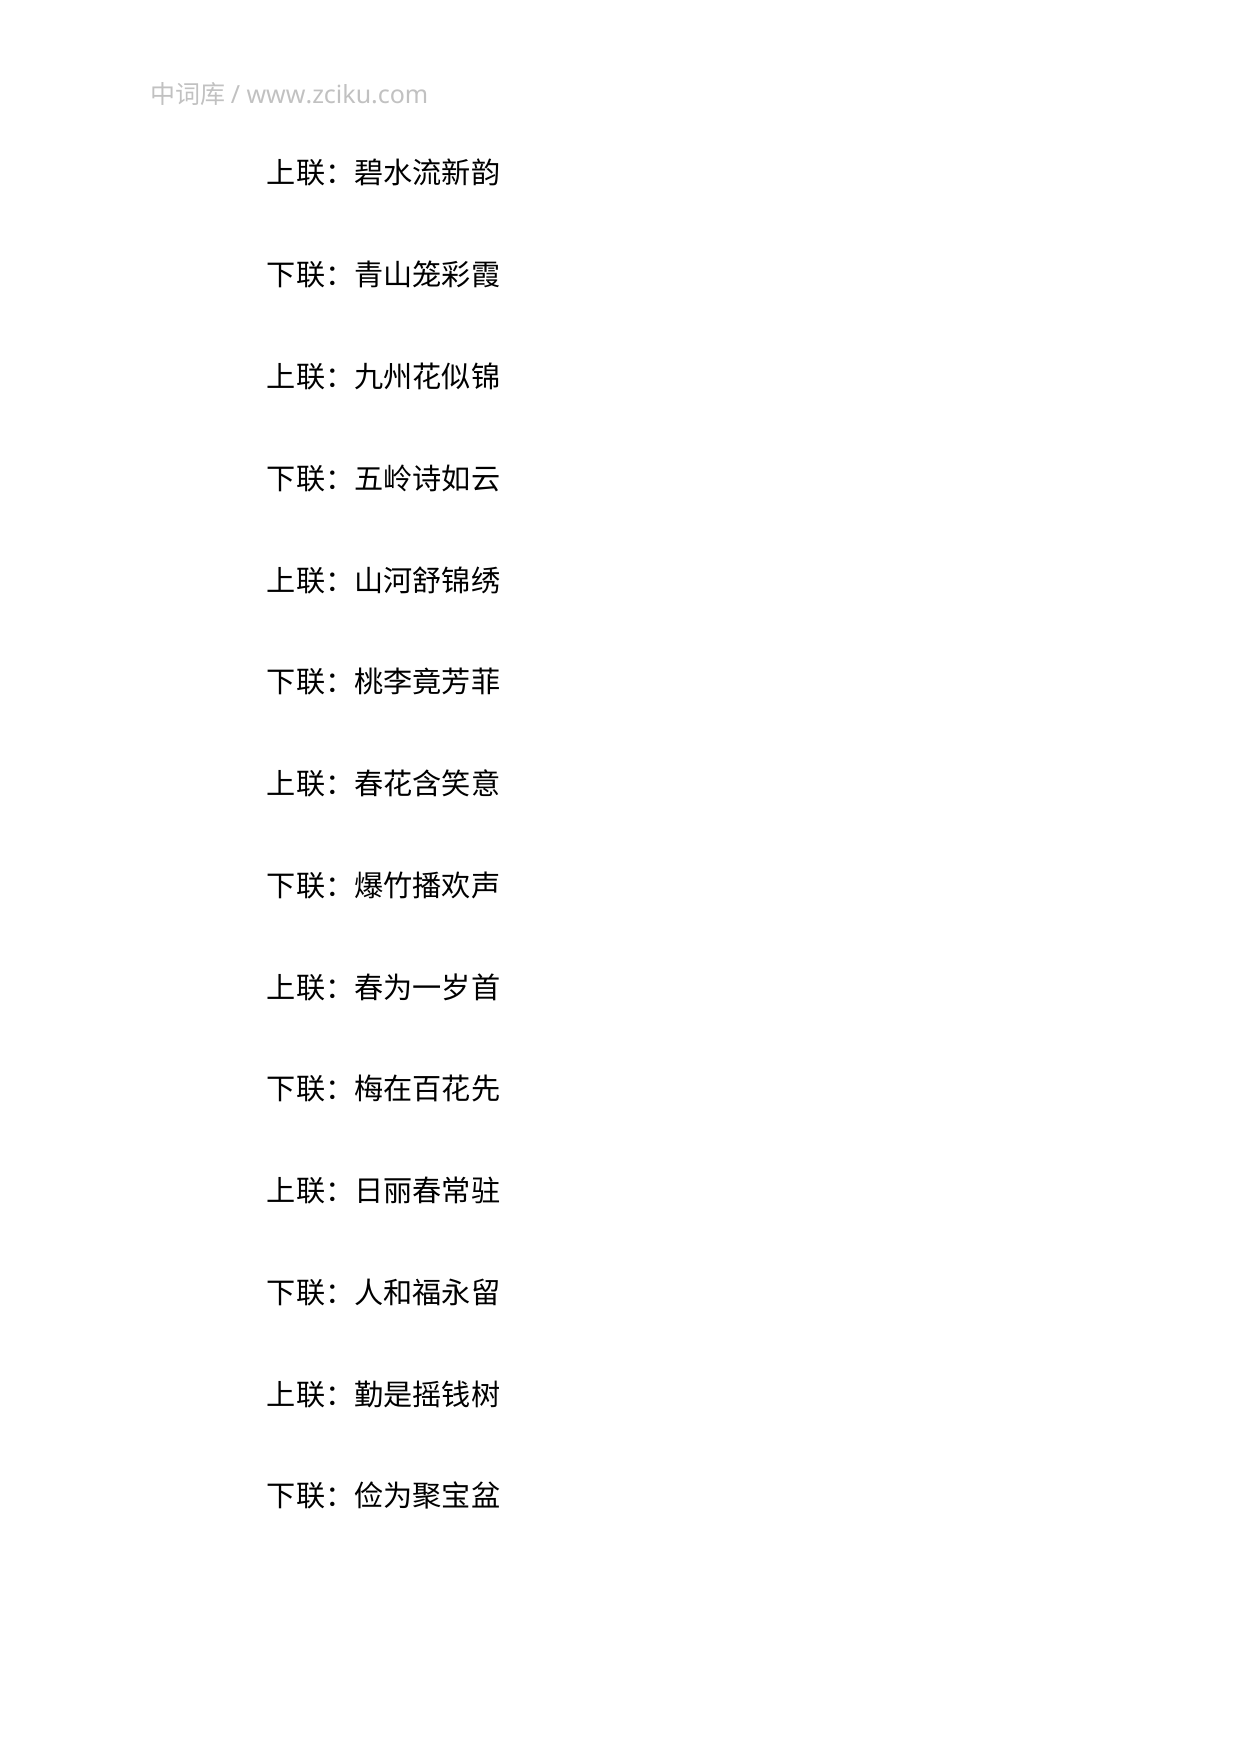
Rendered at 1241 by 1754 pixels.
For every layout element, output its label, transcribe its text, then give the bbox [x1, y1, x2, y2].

text 上联：九州花似锦 [150, 353, 1090, 396]
text 下联：梅在百花先 [150, 1066, 1090, 1108]
text 下联：人和福永留 [150, 1269, 1090, 1312]
text 下联：桃李竟芳菲 [150, 659, 1090, 701]
text 上联：山河舒锦绣 [150, 557, 1090, 599]
text 下联：俭为聚宝盆 [150, 1473, 1090, 1515]
text 上联：碧水流新韵 [150, 150, 1090, 192]
text 下联：爆竹播欢声 [150, 862, 1090, 905]
text 下联：五岭诗如云 [150, 455, 1090, 498]
text 上联：勤是摇钱树 [150, 1371, 1090, 1413]
text 下联：青山笼彩霞 [150, 252, 1090, 294]
text 上联：日丽春常驻 [150, 1168, 1090, 1210]
text 上联：春为一岁首 [150, 964, 1090, 1006]
text 上联：春花含笑意 [150, 761, 1090, 803]
